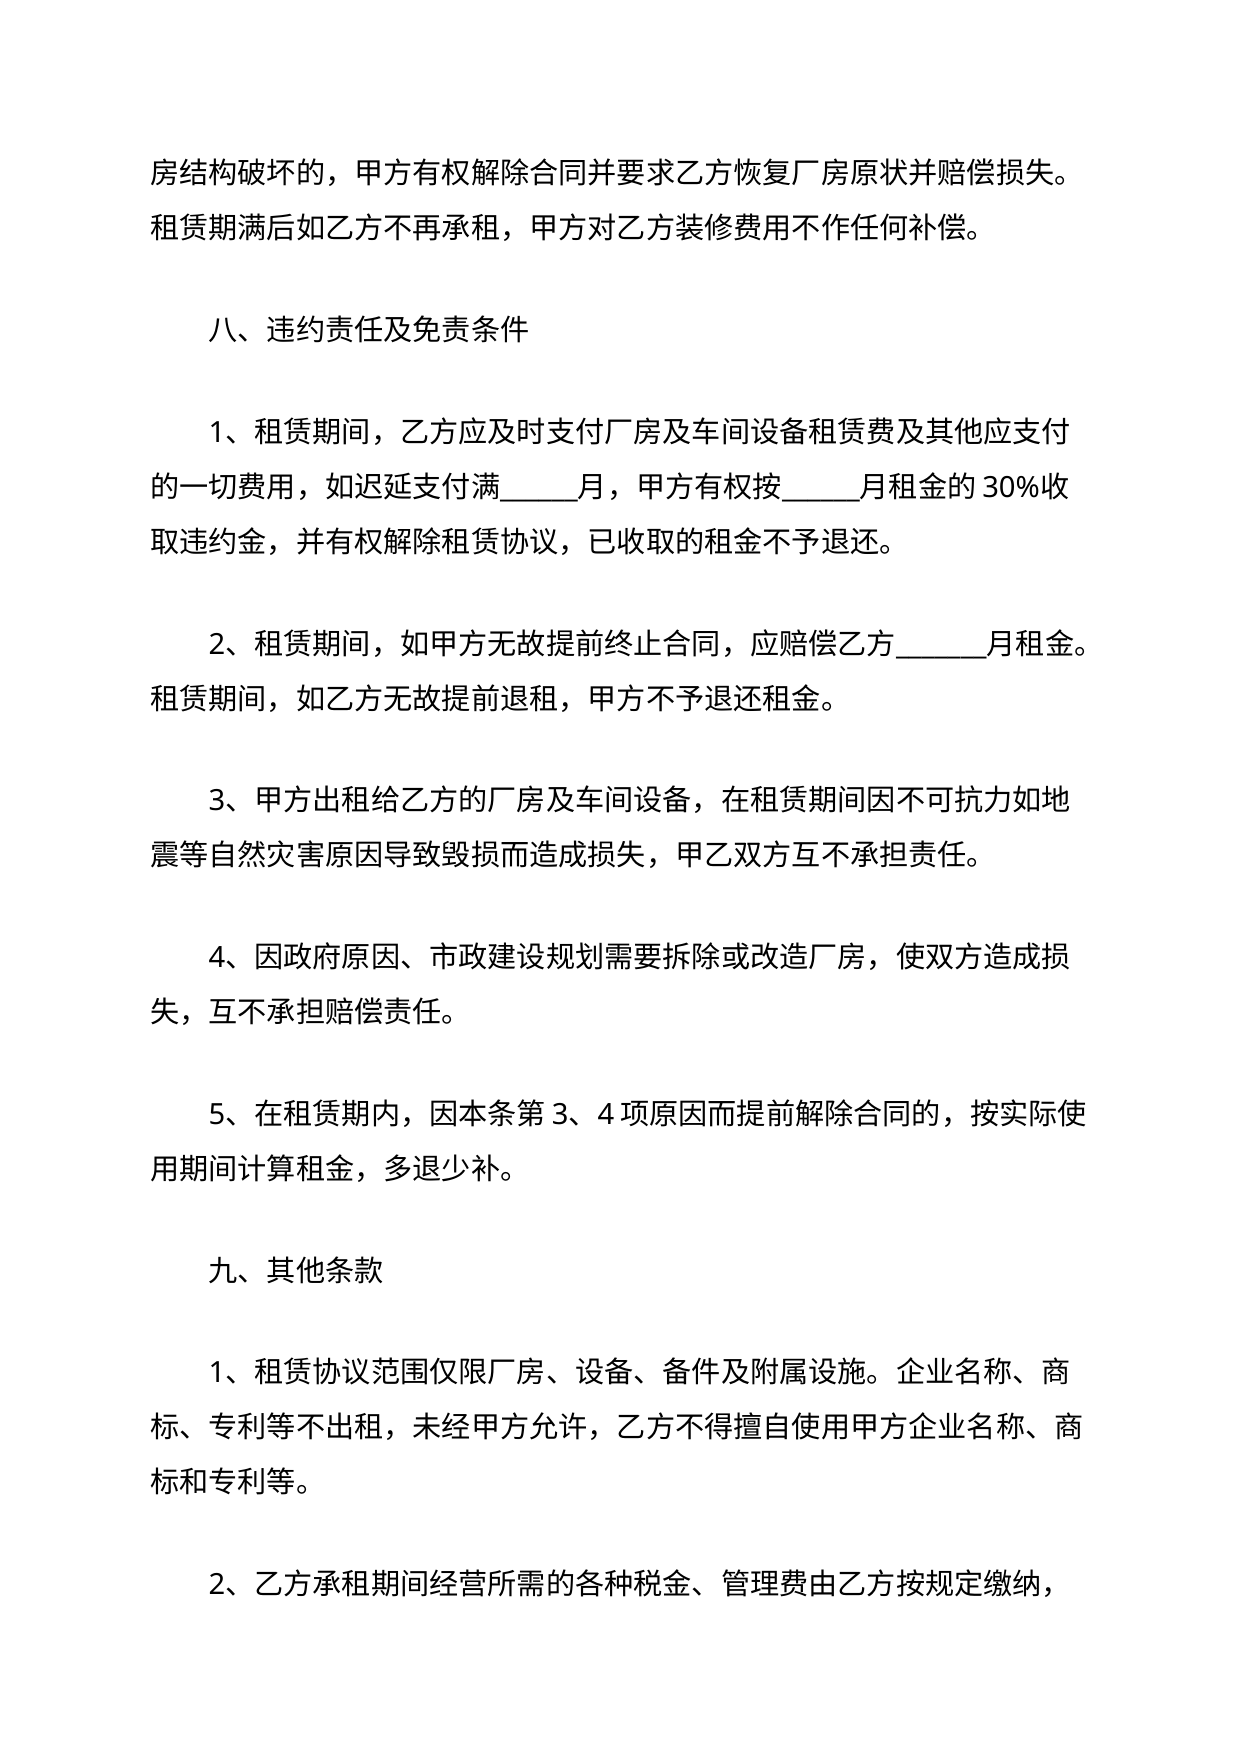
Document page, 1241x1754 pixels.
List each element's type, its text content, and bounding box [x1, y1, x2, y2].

text 九、其他条款 [150, 1247, 1090, 1289]
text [150, 150, 1090, 247]
text 4、因政府原因、市政建设规划需要拆除或改造厂房，使双方造成损失，互不承担赔偿责任。 [150, 934, 1090, 1031]
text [150, 1561, 1090, 1603]
text 2、租赁期间，如甲方无故提前终止合同，应赔偿乙方_______月租金。租赁期间，如乙方无故提前退租，甲方不予退还租金。 [150, 620, 1090, 717]
text 5、在租赁期内，因本条第3、4项原因而提前解除合同的，按实际使用期间计算租金，多退少补。 [150, 1091, 1090, 1188]
text 八、违约责任及免责条件 [150, 307, 1090, 349]
text 1、租赁期间，乙方应及时支付厂房及车间设备租赁费及其他应支付的一切费用，如迟延支付满______月，甲方有权按______月租金的30%收取违约金，并有权解除租赁协议，已收取的租金不予退还。 [150, 408, 1090, 561]
text 1、租赁协议范围仅限厂房、设备、备件及附属设施。企业名称、商标、专利等不出租，未经甲方允许，乙方不得擅自使用甲方企业名称、商标和专利等。 [150, 1349, 1090, 1501]
text 3、甲方出租给乙方的厂房及车间设备，在租赁期间因不可抗力如地震等自然灾害原因导致毁损而造成损失，甲乙双方互不承担责任。 [150, 777, 1090, 874]
